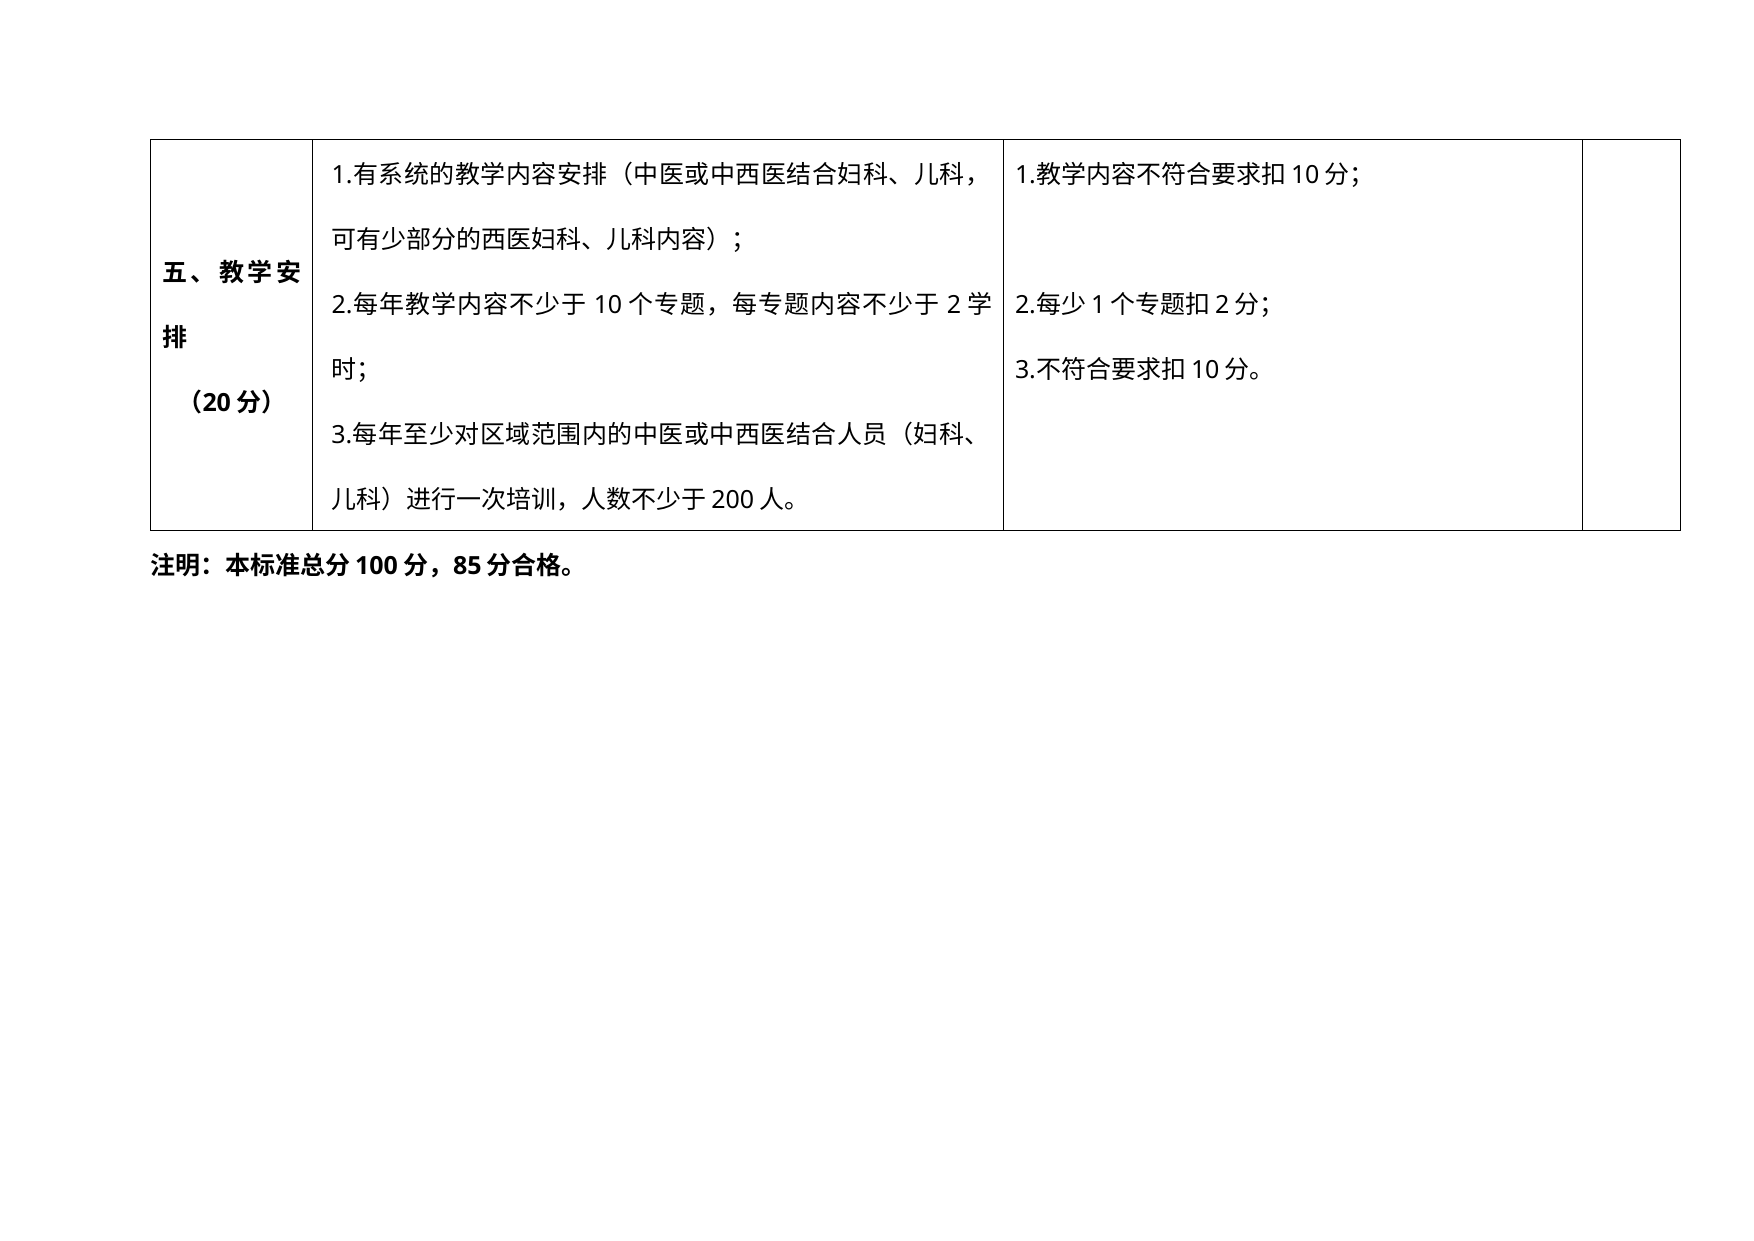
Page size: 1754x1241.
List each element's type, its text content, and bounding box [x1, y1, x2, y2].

table_cell 五、教学安排 （20分） [151, 140, 312, 530]
text 注明：本标准总分100分，85分合格。 [150, 531, 1604, 596]
table_cell 1.有系统的教学内容安排（中医或中西医结合妇科、儿科，可有少部分的西医妇科、儿科内容）； 2.每年教学内容不少于10个专题，每专题内容不少于2学时； 3.每年至少对区域范围内的中医或中西医结合人员（妇科、儿科）进行一次培训，人数不少于200人。 [313, 140, 1003, 530]
table_cell [1583, 140, 1680, 530]
table_cell 1.教学内容不符合要求扣10分； 2.每少1个专题扣2分； 3.不符合要求扣10分。 [1004, 140, 1582, 530]
